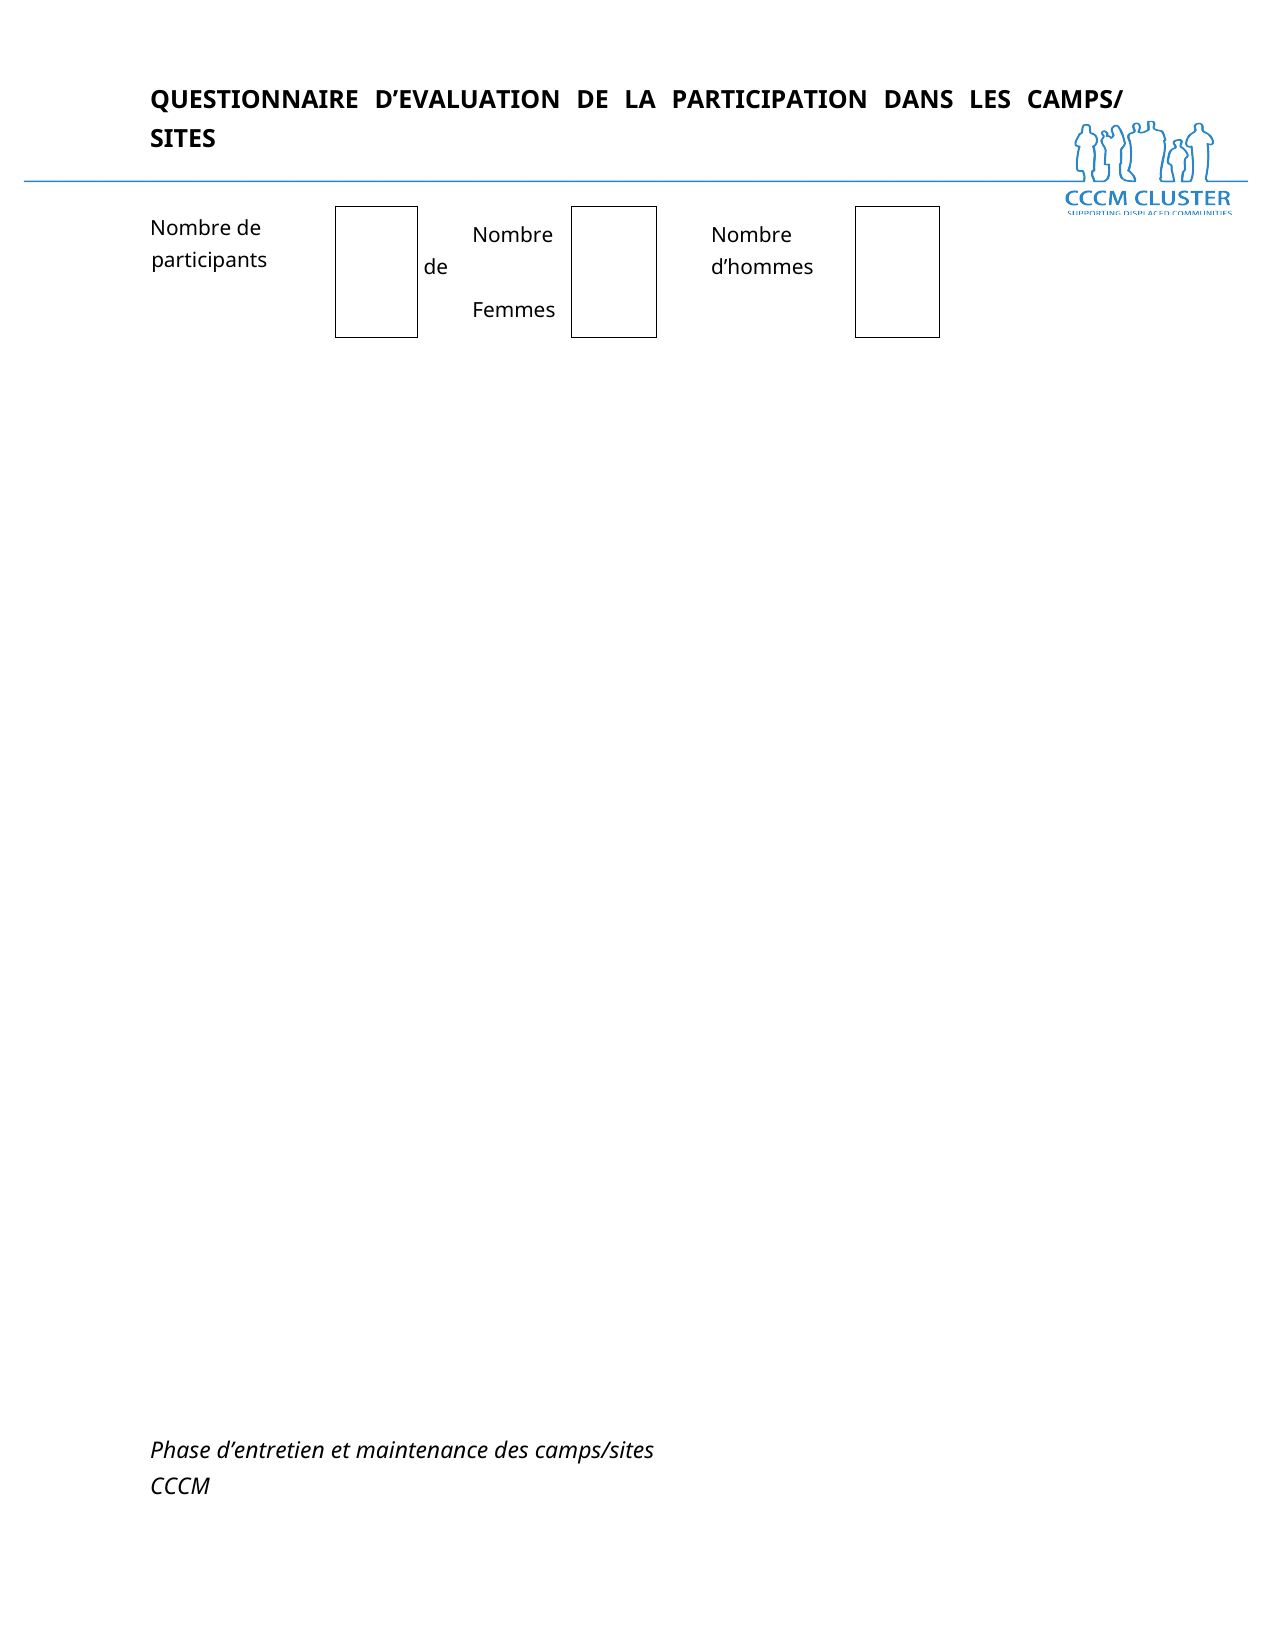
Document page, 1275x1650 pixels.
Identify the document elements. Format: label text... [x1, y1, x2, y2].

table_header [572, 207, 656, 337]
picture [22, 120, 1248, 215]
table_header [336, 207, 417, 337]
table_header [856, 207, 939, 337]
table_header Nombre d’hommes [657, 206, 855, 337]
text Nombre de participants [150, 213, 335, 273]
table_header Nombre de Femmes [418, 206, 571, 337]
